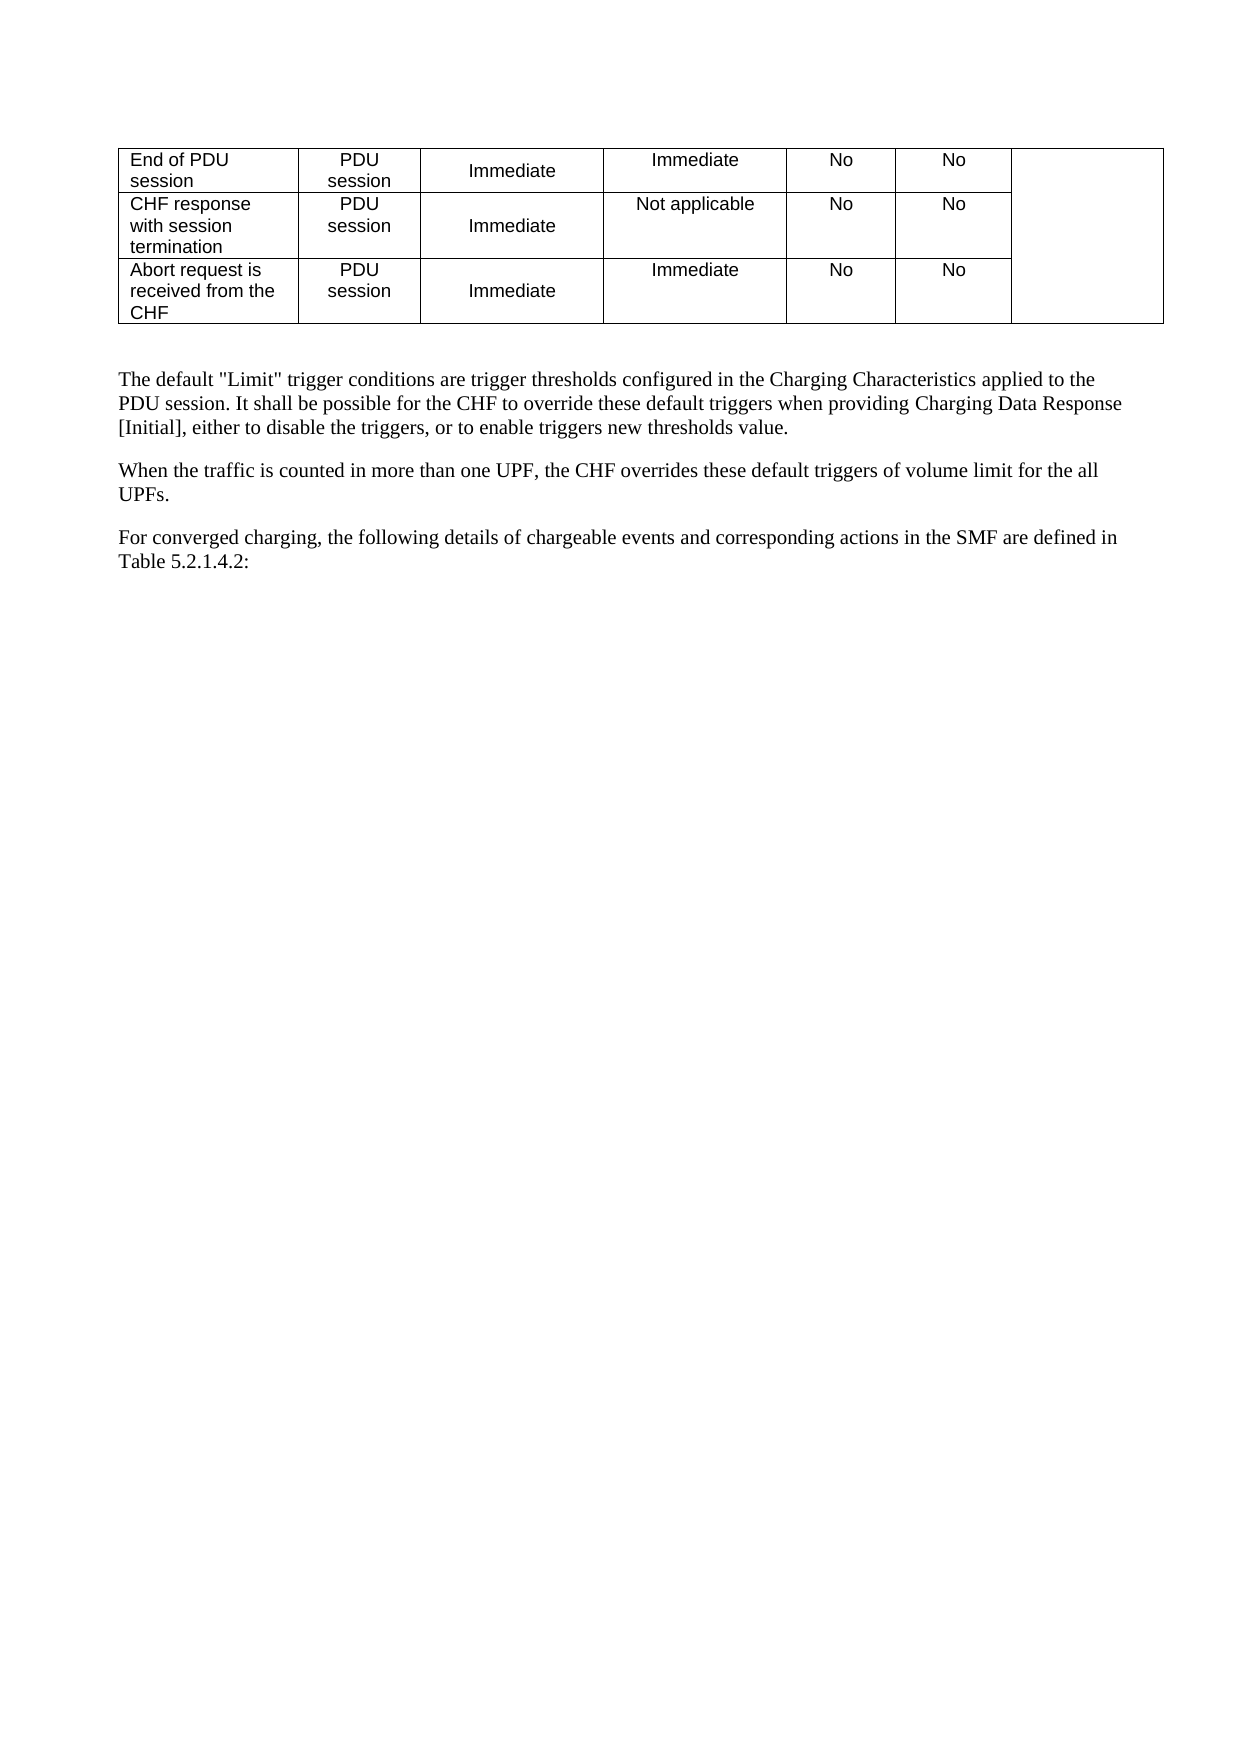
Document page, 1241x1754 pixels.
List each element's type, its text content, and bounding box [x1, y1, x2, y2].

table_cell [1012, 149, 1163, 323]
table_cell Immediate [604, 149, 786, 192]
table_cell CHF response with session termination [119, 193, 298, 258]
table_cell PDU session [299, 259, 420, 323]
table_cell PDU session [299, 149, 420, 192]
table_cell PDU session [299, 193, 420, 258]
table_cell No [787, 149, 895, 192]
table_cell No [896, 149, 1011, 192]
table_cell No [896, 193, 1011, 258]
table_cell Not applicable [604, 193, 786, 258]
text When the traffic is counted in more than one UPF, the CHF overrides these default triggers of volume limit for the all UPFs. [118, 458, 1122, 506]
table_cell No [896, 259, 1011, 323]
table_cell Abort request is received from the CHF [119, 259, 298, 323]
table_cell Immediate [604, 259, 786, 323]
table_cell End of PDU session [119, 149, 298, 192]
table_cell No [787, 193, 895, 258]
table_cell Immediate [421, 149, 603, 192]
text The default "Limit" trigger conditions are trigger thresholds configured in the Charging Characteristics applied to the PDU session. It shall be possible for the CHF to override these default triggers when providing Charging Data Response [Initial], either to disable the triggers, or to enable triggers new thresholds value. [118, 367, 1122, 439]
text For converged charging, the following details of chargeable events and corresponding actions in the SMF are defined in Table 5.2.1.4.2: [118, 525, 1122, 573]
table_cell No [787, 259, 895, 323]
table_cell Immediate [421, 259, 603, 323]
table_cell Immediate [421, 193, 603, 258]
